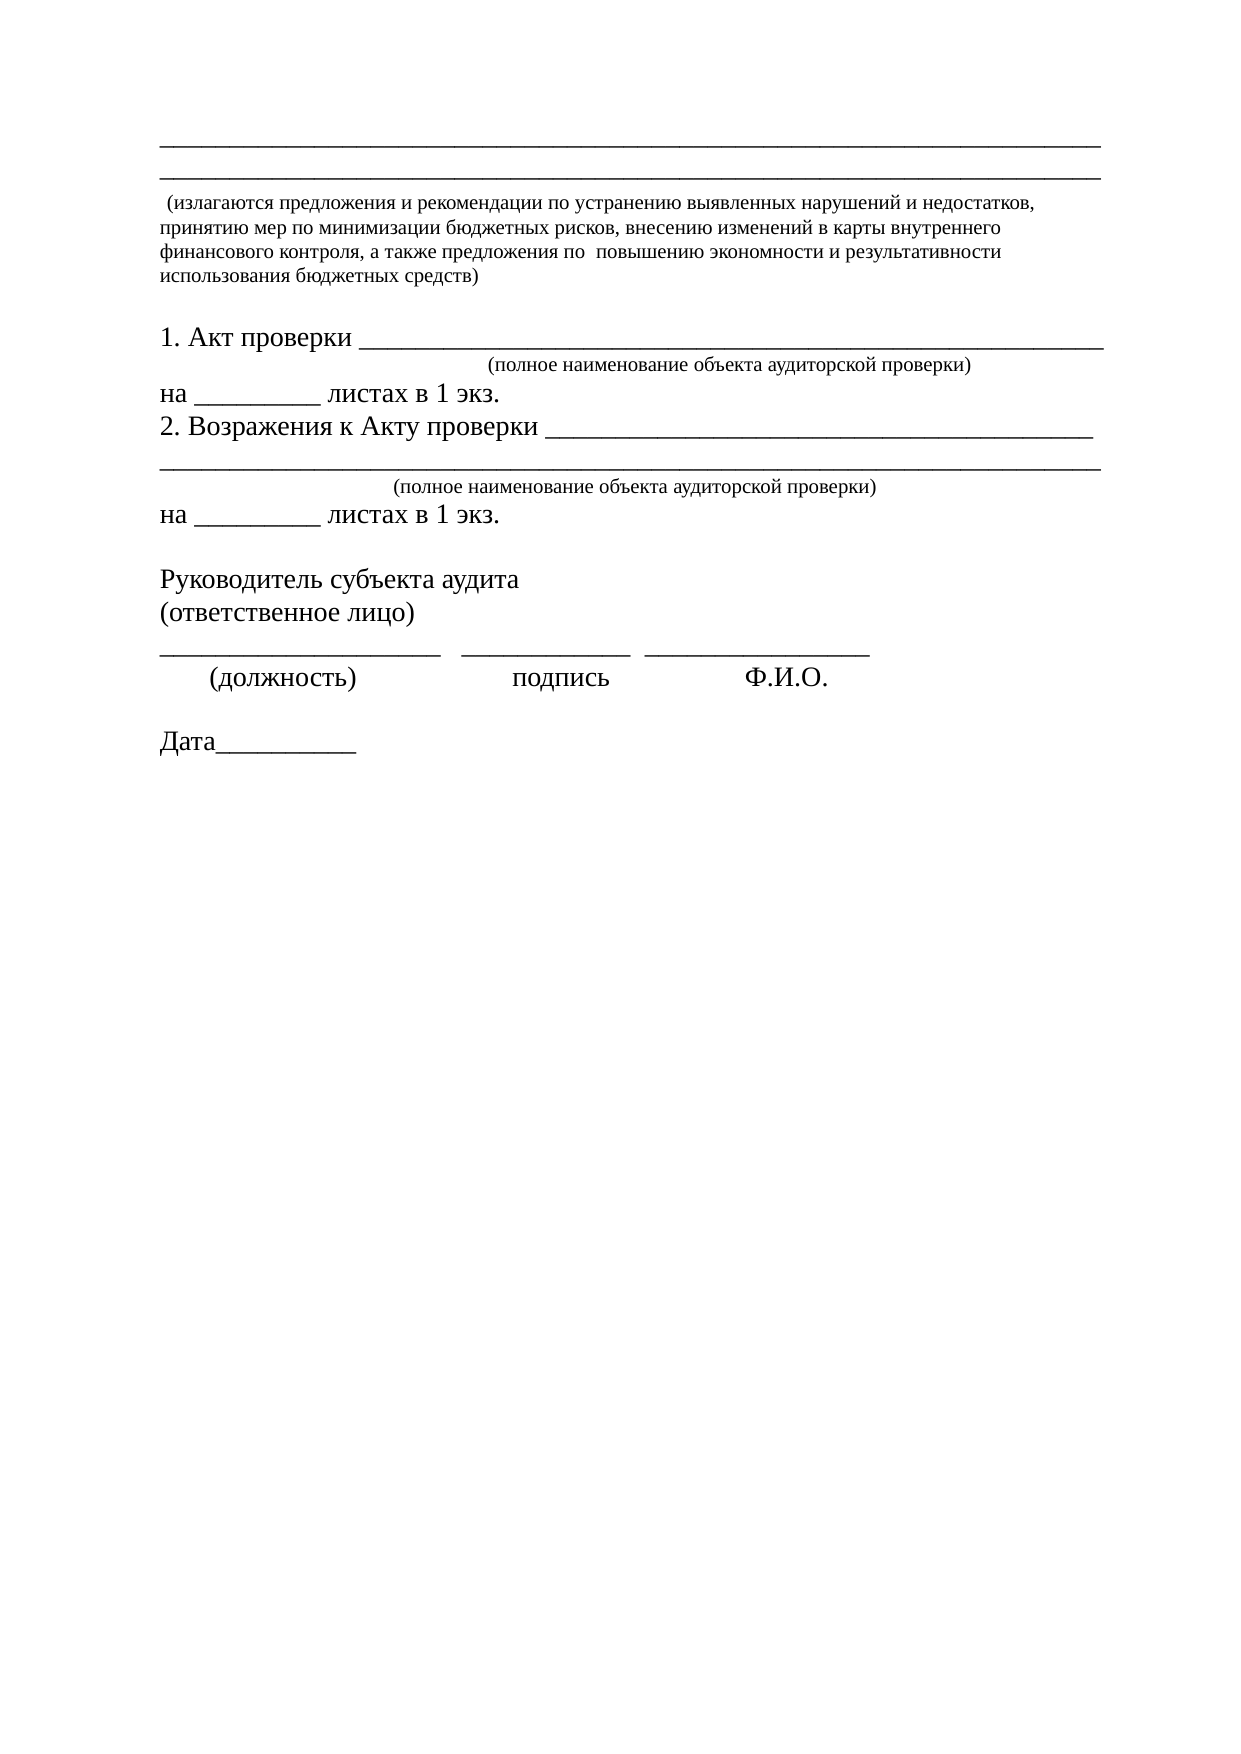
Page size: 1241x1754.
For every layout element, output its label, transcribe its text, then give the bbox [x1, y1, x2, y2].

text на _________ листах в 1 экз. [159, 376, 1110, 409]
text (полное наименование объекта аудиторской проверки) [159, 352, 1110, 376]
text (излагаются предложения и рекомендации по устранению выявленных нарушений и недостатков, принятию мер по минимизации бюджетных рисков, внесению изменений в карты внутреннего финансового контроля, а также предложения по повышению экономности и результативности использования бюджетных средств) [159, 183, 1110, 287]
text ___________________________________________________________________ [159, 441, 1110, 473]
text (должность) подпись Ф.И.О. [159, 659, 1110, 692]
text на _________ листах в 1 экз. [159, 498, 1110, 530]
text Дата__________ [159, 724, 1110, 757]
text (ответственное лицо) [159, 595, 1110, 627]
text 2. Возражения к Акту проверки _______________________________________ [159, 409, 1110, 441]
text 1. Акт проверки _____________________________________________________ [159, 320, 1110, 352]
text (полное наименование объекта аудиторской проверки) [159, 473, 1110, 498]
text Руководитель субъекта аудита [159, 562, 1110, 595]
text ______________________________________________________________________________________________________________________________________ [159, 118, 1110, 183]
text ____________________ ____________ ________________ [159, 627, 1110, 659]
